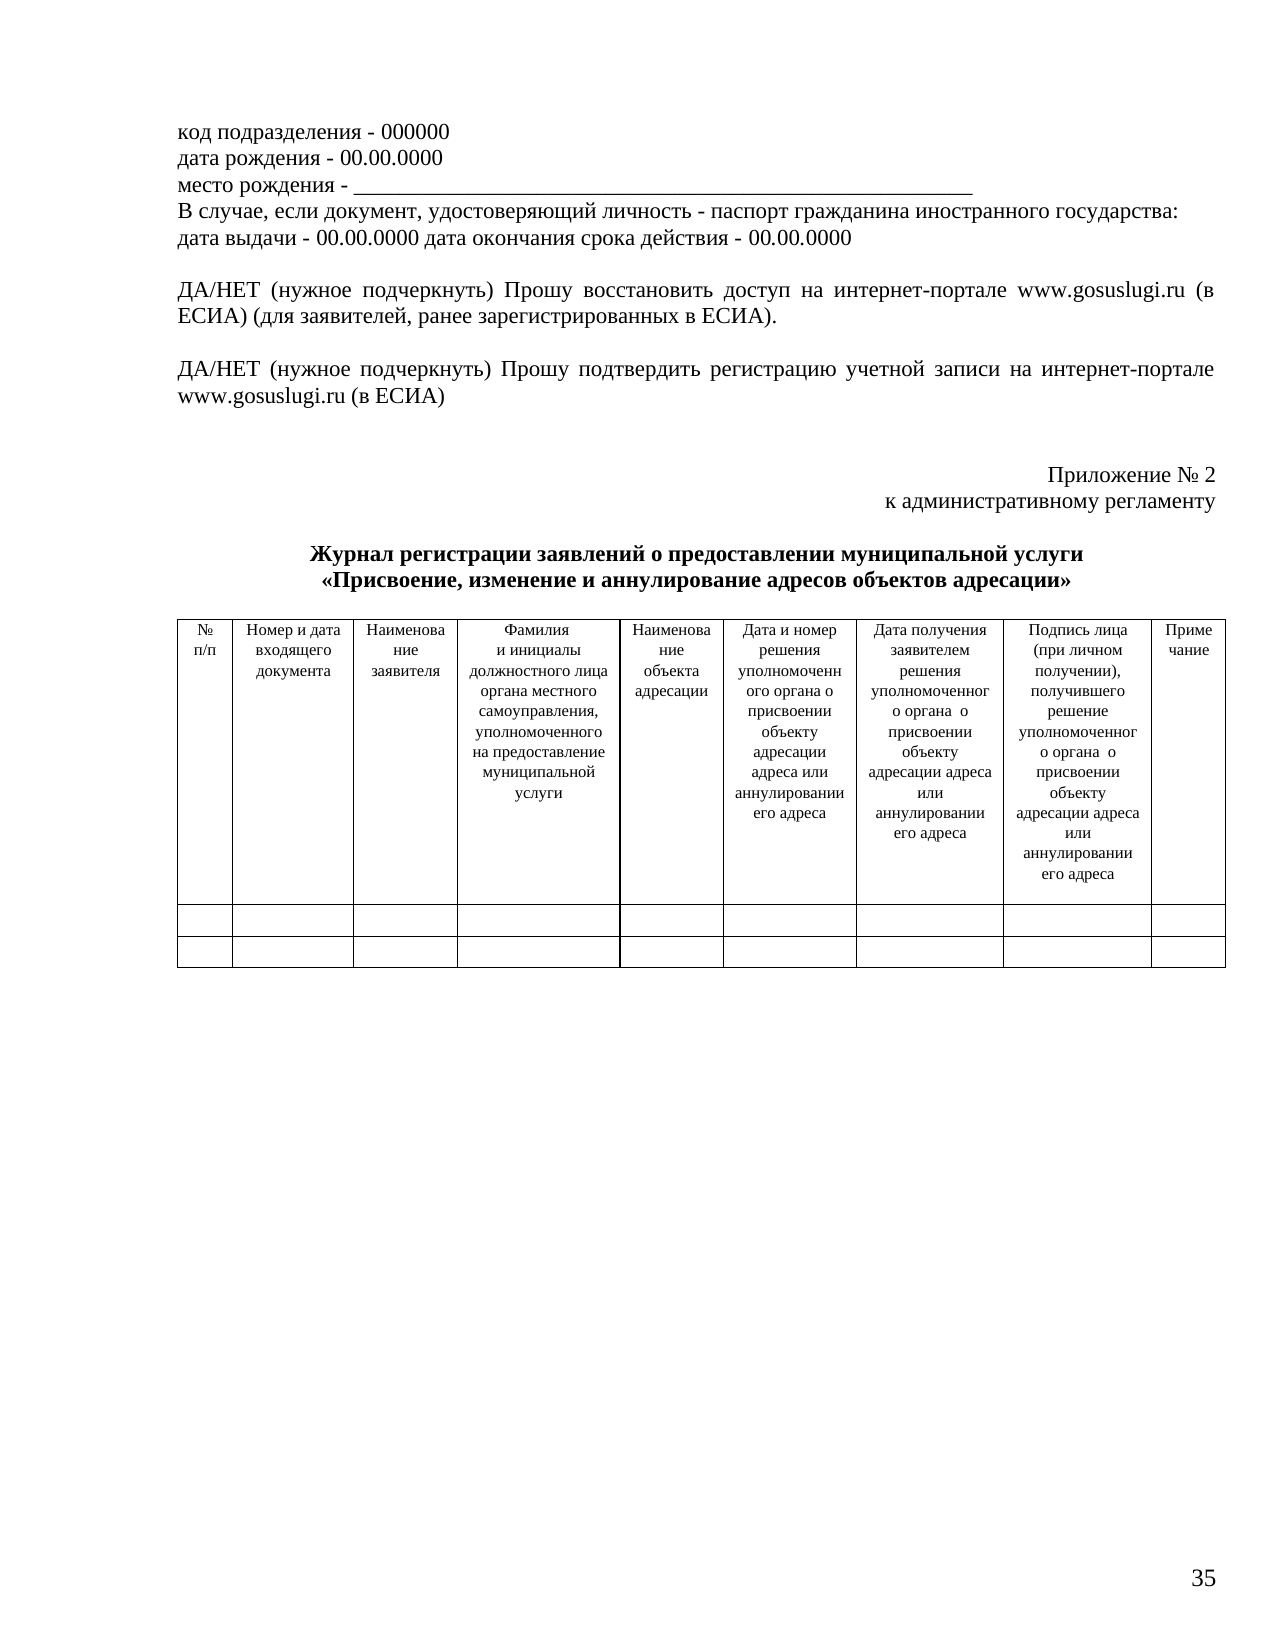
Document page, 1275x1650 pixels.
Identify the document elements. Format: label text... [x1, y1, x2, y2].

table_cell [354, 937, 457, 967]
table_header № п/п [178, 620, 232, 904]
text код подразделения -  [177, 118, 1216, 144]
text В случае, если документ, удостоверяющий личность - паспорт гражданина иностранного государства: [177, 197, 1216, 223]
text к административному регламенту [177, 487, 1216, 513]
table_header Наименование заявителя [354, 620, 457, 904]
text дата выдачи - .. дата окончания срока действия - .. [177, 223, 1216, 250]
table_header Дата и номер решения уполномоченного органа о присвоении объекту адресации адреса или аннулировании его адреса [724, 620, 856, 904]
table_cell [233, 937, 353, 967]
table_cell [857, 905, 1003, 936]
table_header Номер и дата входящего документа [233, 620, 353, 904]
text ДА/НЕТ (нужное подчеркнуть) Прошу восстановить доступ на интернет-портале www.gosuslugi.ru (в ЕСИА) (для заявителей, ранее зарегистрированных в ЕСИА). [177, 276, 1216, 329]
table_cell [458, 937, 619, 967]
table_header Наименование объекта адресации [621, 620, 723, 904]
table_cell [1152, 905, 1225, 936]
table_cell [724, 937, 856, 967]
table_header Дата получения заявителем решения уполномоченного органа о присвоении объекту адресации адреса или аннулировании его адреса [857, 620, 1003, 904]
text Приложение № 2 [177, 461, 1216, 487]
table_cell [1004, 937, 1151, 967]
table_cell [857, 937, 1003, 967]
text Журнал регистрации заявлений о предоставлении муниципальной услуги [177, 540, 1216, 566]
text «Присвоение, изменение и аннулирование адресов объектов адресации» [177, 566, 1216, 592]
table_cell [458, 905, 619, 936]
table_cell [724, 905, 856, 936]
table_cell [1152, 937, 1225, 967]
table_header Подпись лица (при личном получении), получившего решение уполномоченного органа о присвоении объекту адресации адреса или аннулировании его адреса [1004, 620, 1151, 904]
table_cell [178, 905, 232, 936]
text дата рождения - .. [177, 144, 1216, 171]
table_header Примечание [1152, 620, 1225, 904]
text место рождения - ______________________________________________________ [177, 171, 1216, 197]
text ДА/НЕТ (нужное подчеркнуть) Прошу подтвердить регистрацию учетной записи на интернет-портале www.gosuslugi.ru (в ЕСИА) [177, 355, 1216, 408]
table_cell [621, 905, 723, 936]
table_cell [621, 937, 723, 967]
table_cell [354, 905, 457, 936]
table_cell [233, 905, 353, 936]
table_cell [178, 937, 232, 967]
table_cell [1004, 905, 1151, 936]
table_header Фамилия и инициалы должностного лица органа местного самоуправления, уполномоченного на предоставление муниципальной услуги [458, 620, 619, 904]
